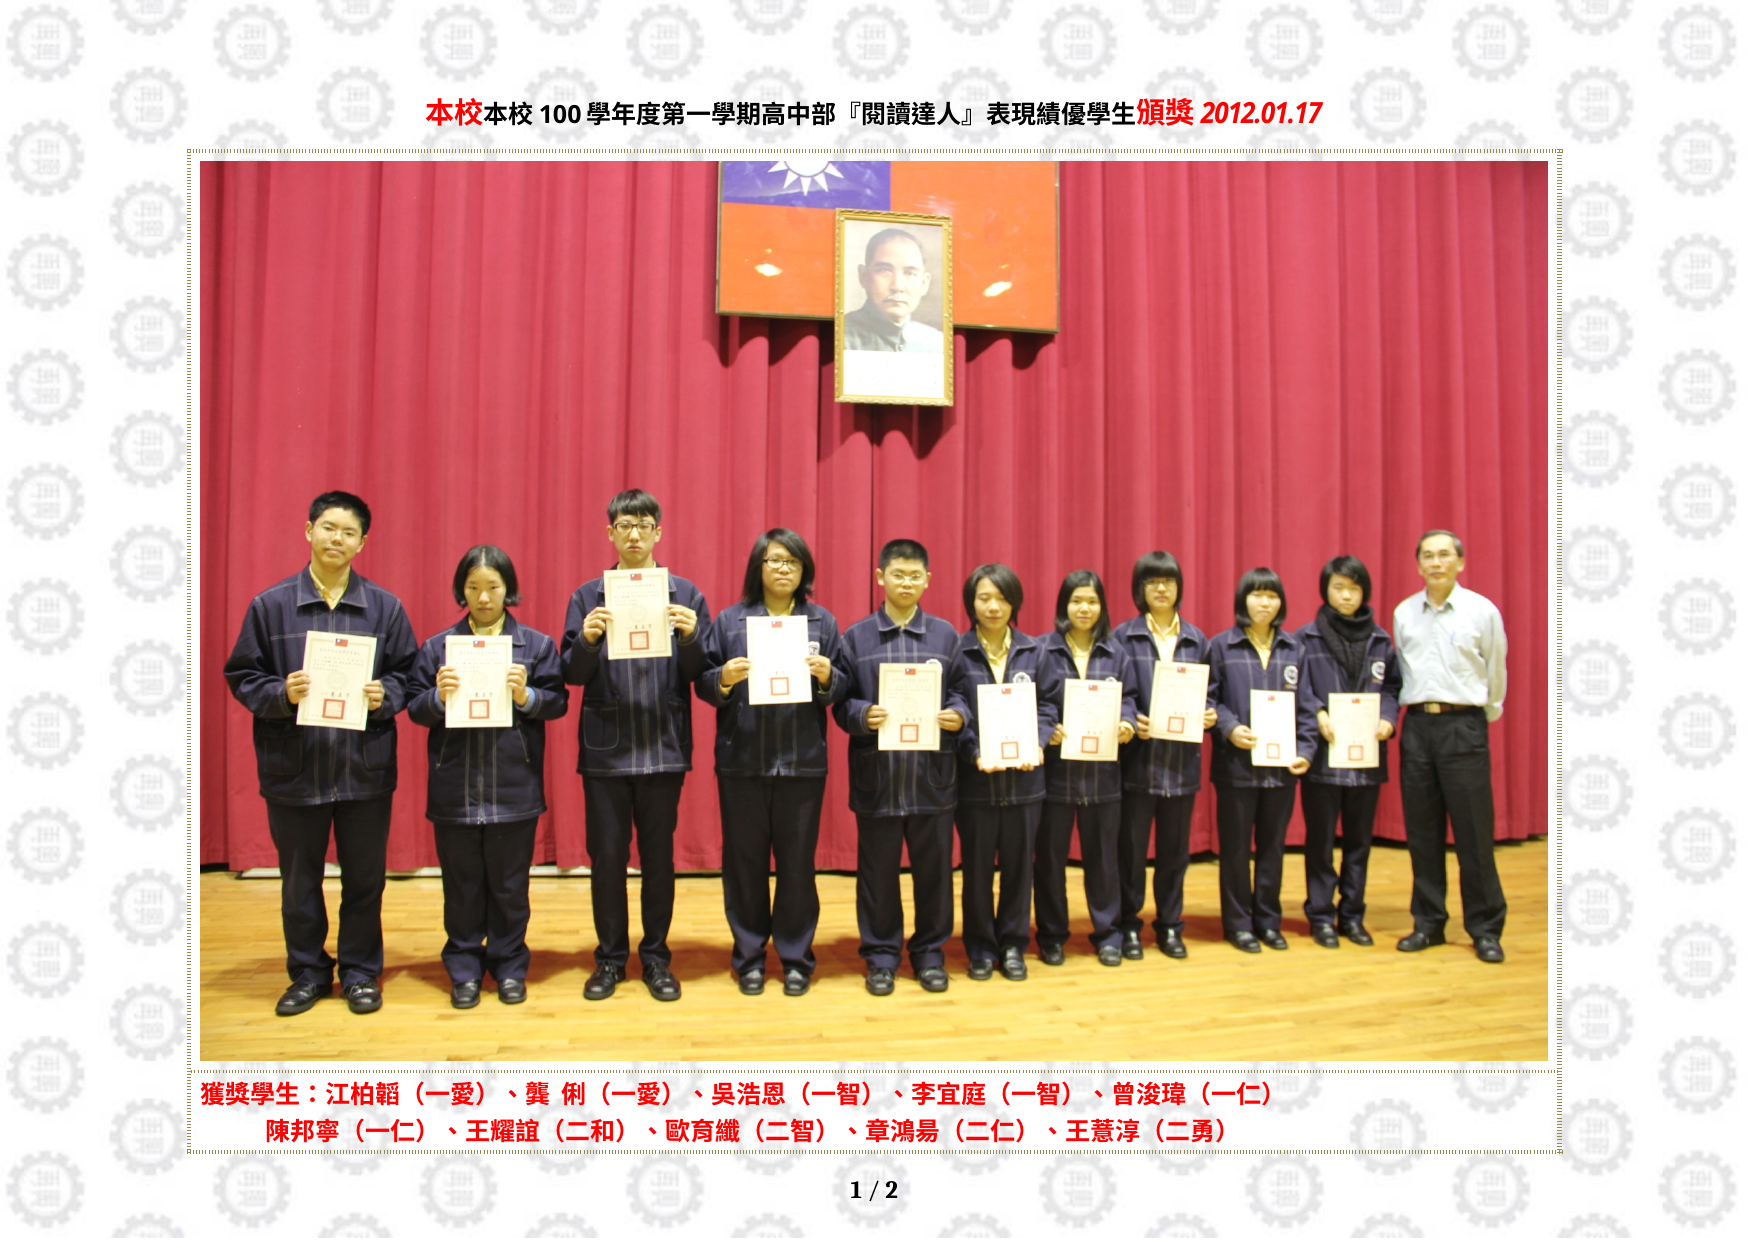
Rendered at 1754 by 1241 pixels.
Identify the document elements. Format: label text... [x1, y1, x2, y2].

picture [0, 0, 1749, 1238]
table_header [189, 149, 1559, 1070]
table_cell 獲獎學生：江柏韜（一愛）、龔 俐（一愛）、吳浩恩（一智）、李宜庭（一智）、曾浚瑋（一仁） 陳邦寧（一仁）、王耀誼（二和）、歐育纖（二智）、章鴻昜（二仁）、王薏淳（二勇） [189, 1070, 1559, 1149]
text 本校本校100學年度第一學期高中部『閱讀達人』表現績優學生頒獎2012.01.17 [47, 74, 1701, 149]
